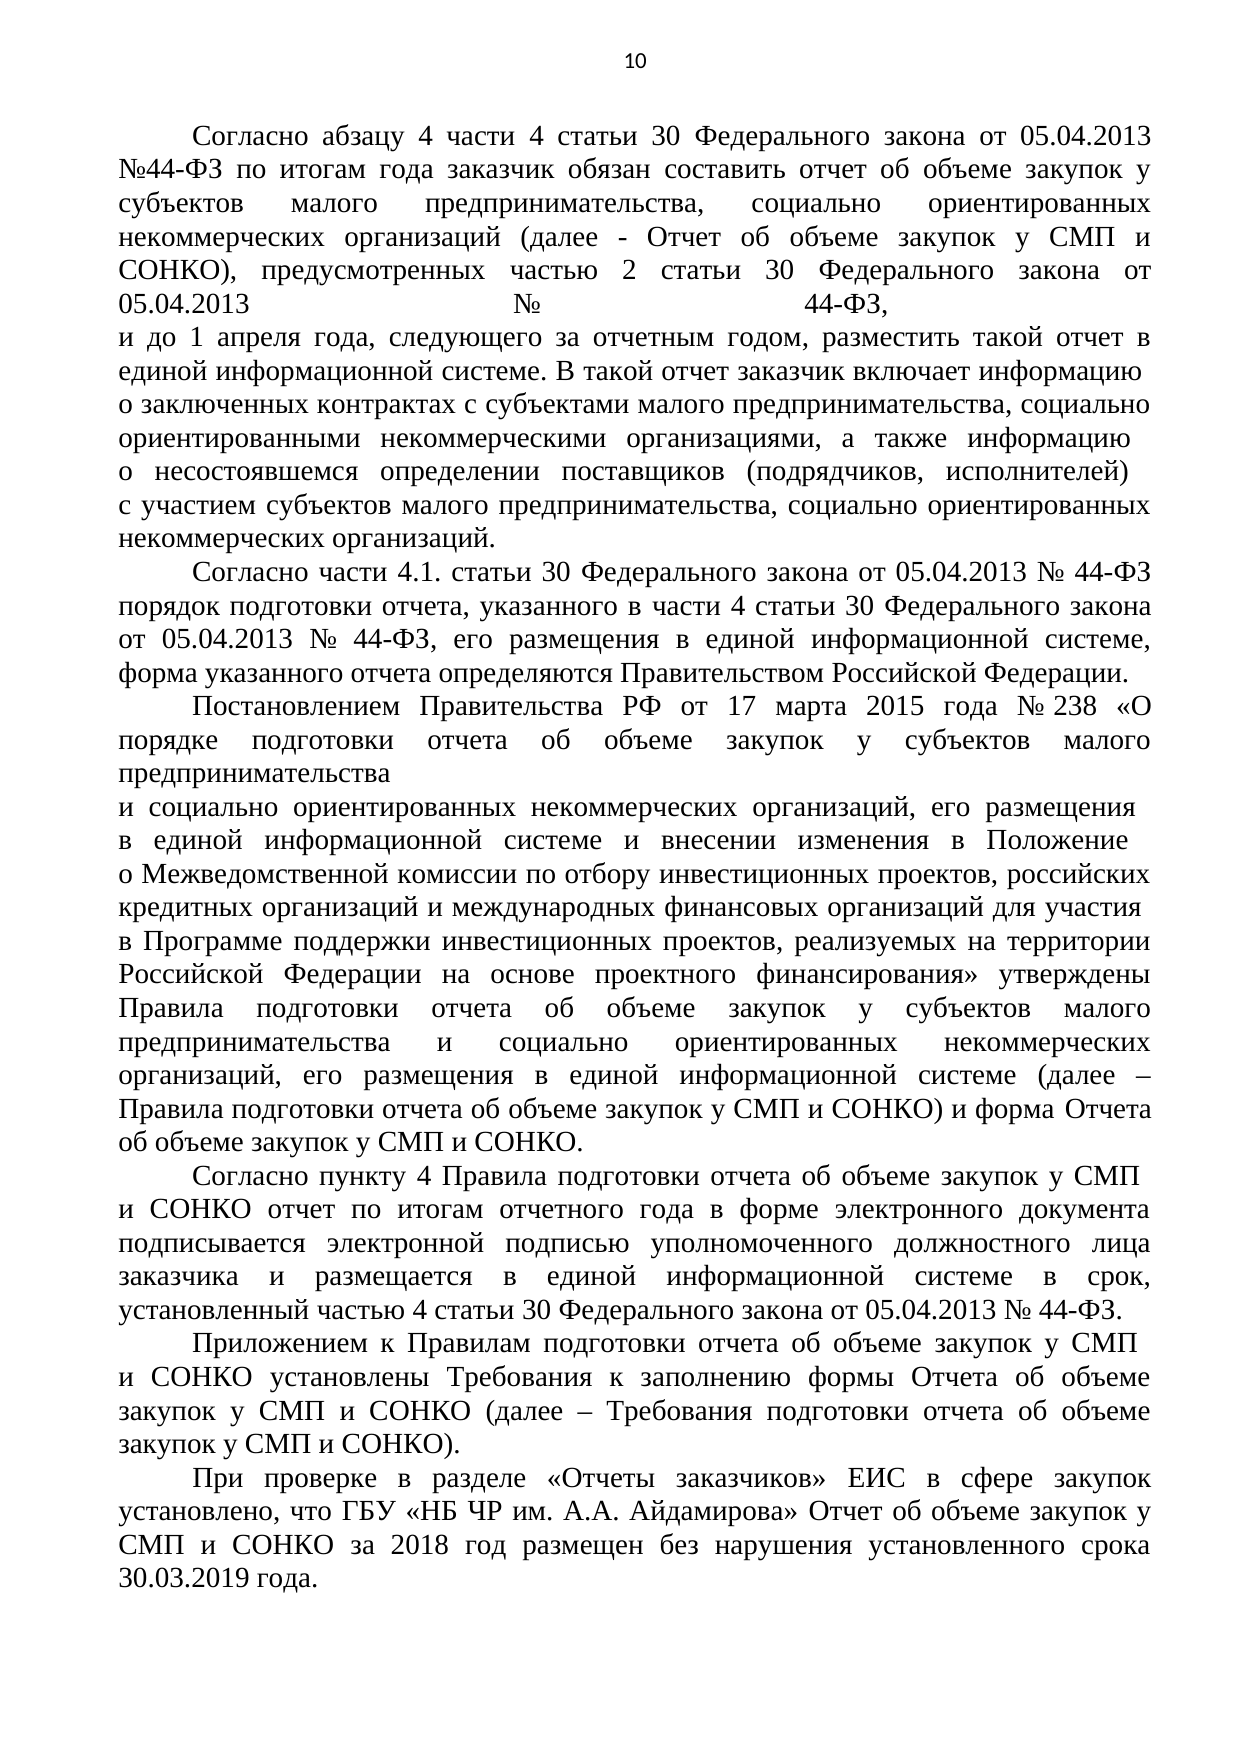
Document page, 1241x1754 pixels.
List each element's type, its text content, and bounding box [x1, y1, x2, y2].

text Согласно пункту 4 Правила подготовки отчета об объеме закупок у СМП и СОНКО отчет по итогам отчетного года в форме электронного документа подписывается электронной подписью уполномоченного должностного лица заказчика и размещается в единой информационной системе в срок, установленный частью 4 статьи 30 Федерального закона от 05.04.2013 № 44-ФЗ. [118, 1158, 1152, 1326]
text Приложением к Правилам подготовки отчета об объеме закупок у СМП и СОНКО установлены Требования к заполнению формы Отчета об объеме закупок у СМП и СОНКО (далее – Требования подготовки отчета об объеме закупок у СМП и СОНКО). [118, 1326, 1152, 1460]
text Согласно абзацу 4 части 4 статьи 30 Федерального закона от 05.04.2013 №44-ФЗ по итогам года заказчик обязан составить отчет об объеме закупок у субъектов малого предпринимательства, социально ориентированных некоммерческих организаций (далее - Отчет об объеме закупок у СМП и СОНКО), предусмотренных частью 2 статьи 30 Федерального закона от 05.04.2013 № 44-ФЗ, и до 1 апреля года, следующего за отчетным годом, разместить такой отчет в единой информационной системе. В такой отчет заказчик включает информацию о заключенных контрактах с субъектами малого предпринимательства, социально ориентированными некоммерческими организациями, а также информацию о несостоявшемся определении поставщиков (подрядчиков, исполнителей) с участием субъектов малого предпринимательства, социально ориентированных некоммерческих организаций. [118, 118, 1152, 554]
text Согласно части 4.1. статьи 30 Федерального закона от 05.04.2013 № 44-ФЗ порядок подготовки отчета, указанного в части 4 статьи 30 Федерального закона от 05.04.2013 № 44-ФЗ, его размещения в единой информационной системе, форма указанного отчета определяются Правительством Российской Федерации. [118, 554, 1152, 688]
text Постановлением Правительства РФ от 17 марта 2015 года № 238 «О порядке подготовки отчета об объеме закупок у субъектов малого предпринимательства и социально ориентированных некоммерческих организаций, его размещения в единой информационной системе и внесении изменения в Положение о Межведомственной комиссии по отбору инвестиционных проектов, российских кредитных организаций и международных финансовых организаций для участия в Программе поддержки инвестиционных проектов, реализуемых на территории Российской Федерации на основе проектного финансирования» утверждены Правила подготовки отчета об объеме закупок у субъектов малого предпринимательства и социально ориентированных некоммерческих организаций, его размещения в единой информационной системе (далее – Правила подготовки отчета об объеме закупок у СМП и СОНКО) и форма Отчета об объеме закупок у СМП и СОНКО. [118, 688, 1152, 1158]
text При проверке в разделе «Отчеты заказчиков» ЕИС в сфере закупок установлено, что ГБУ «НБ ЧР им. А.А. Айдамирова» Отчет об объеме закупок у СМП и СОНКО за 2018 год размещен без нарушения установленного срока 30.03.2019 года. [118, 1460, 1152, 1594]
